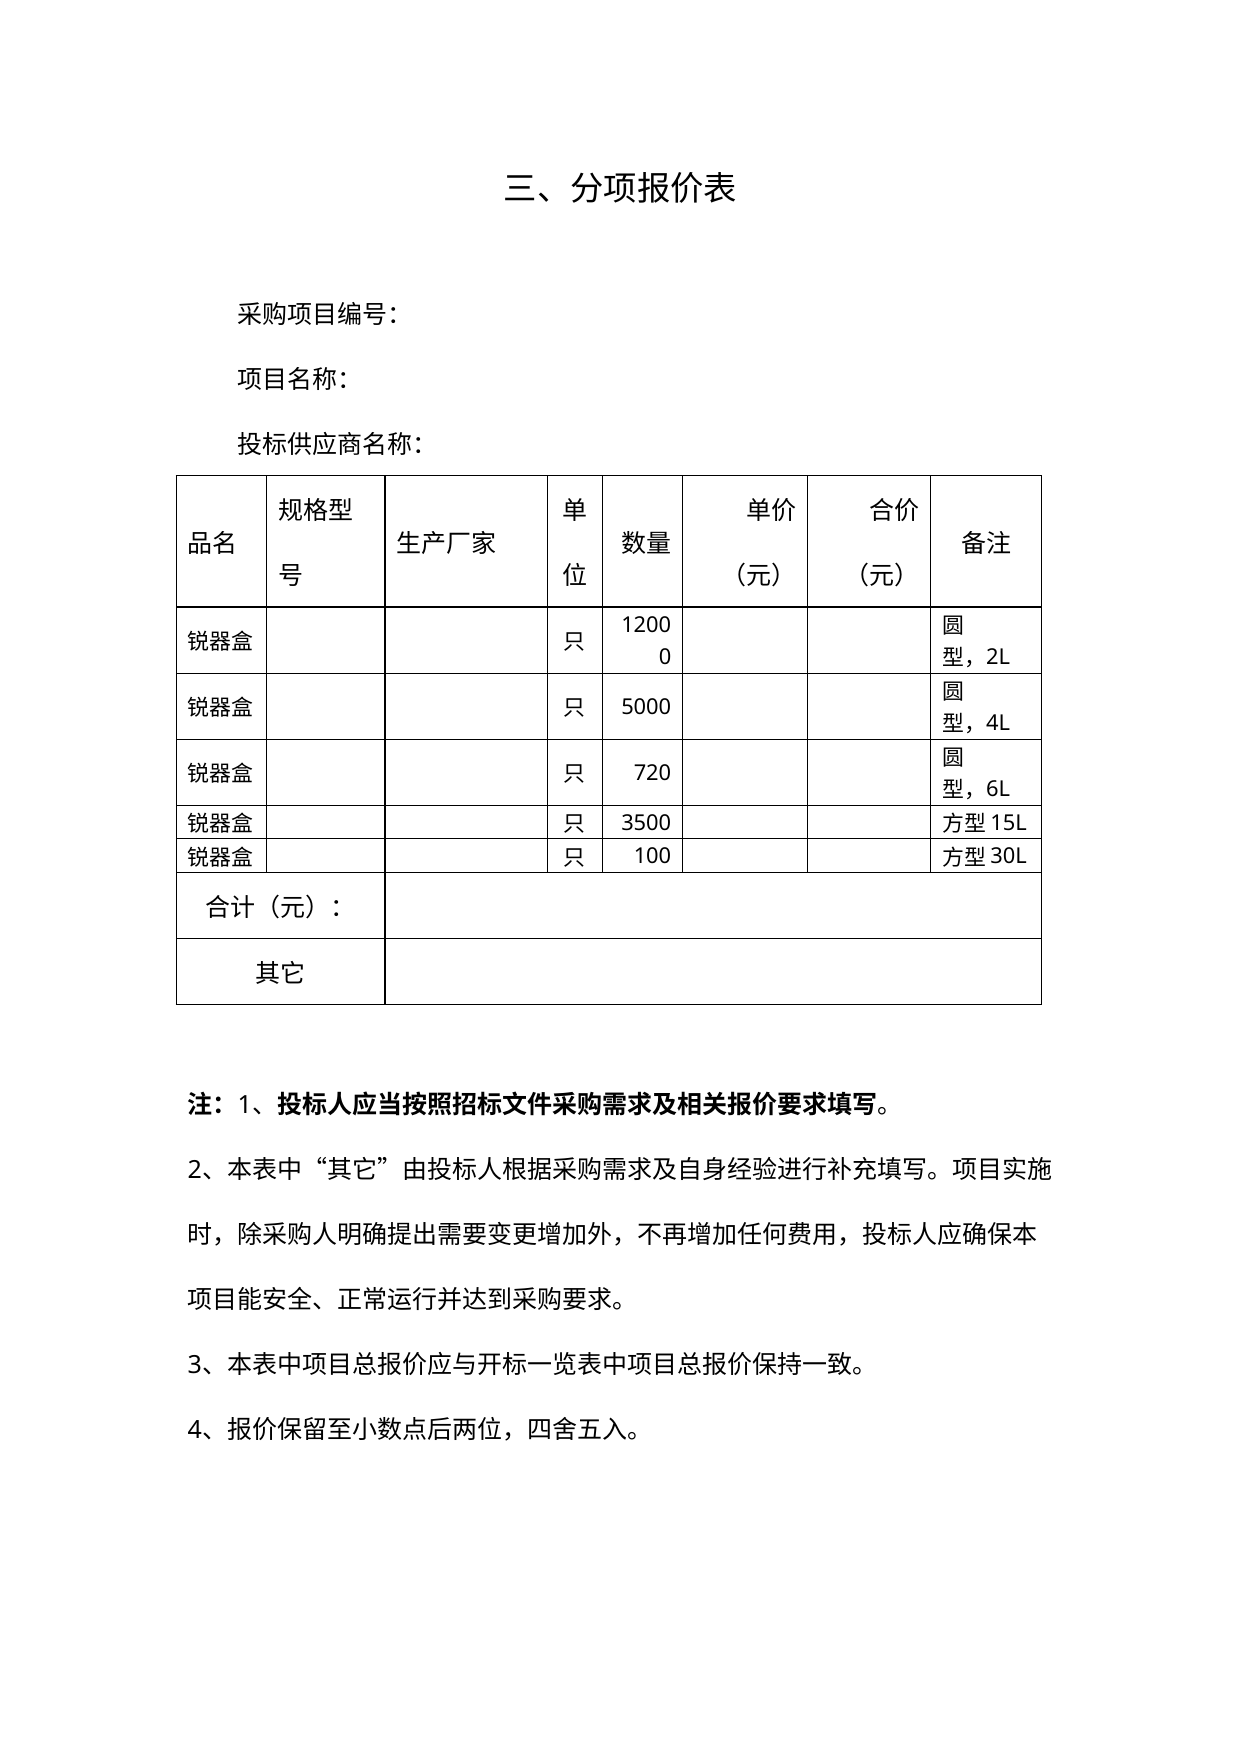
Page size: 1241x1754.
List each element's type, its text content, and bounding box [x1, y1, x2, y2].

table_cell 圆型，4L [931, 674, 1041, 738]
table_cell 其它 [177, 939, 384, 1004]
table_cell [386, 608, 547, 672]
table_cell [267, 608, 384, 672]
table_header 数量 [603, 476, 682, 606]
table_cell 锐器盒 [177, 674, 266, 738]
table_cell 锐器盒 [177, 740, 266, 804]
table_cell [386, 740, 547, 804]
text 注：1、投标人应当按照招标文件采购需求及相关报价要求填写。 [187, 1070, 1053, 1135]
table_cell 只 [548, 839, 602, 872]
table_cell 只 [548, 608, 602, 672]
table_cell [267, 839, 384, 872]
text 3、本表中项目总报价应与开标一览表中项目总报价保持一致。 [187, 1330, 1053, 1395]
table_header 规格型号 [267, 476, 384, 606]
table_header 单位 [548, 476, 602, 606]
table_cell [683, 806, 807, 838]
table_cell [386, 873, 1041, 938]
table_cell [386, 674, 547, 738]
table_cell 100 [603, 839, 682, 872]
table_cell 12000 [603, 608, 682, 672]
table_cell [808, 839, 930, 872]
table_cell [267, 740, 384, 804]
table_cell 只 [548, 674, 602, 738]
table_cell [683, 740, 807, 804]
table_header 备注 [931, 476, 1041, 606]
table_cell [386, 939, 1041, 1004]
table_cell 锐器盒 [177, 839, 266, 872]
table_cell [267, 806, 384, 838]
text 投标供应商名称： [187, 410, 1053, 475]
table_header 生产厂家 [386, 476, 547, 606]
text 4、报价保留至小数点后两位，四舍五入。 [187, 1395, 1053, 1460]
table_cell 只 [548, 806, 602, 838]
table_cell [683, 839, 807, 872]
table_cell [808, 608, 930, 672]
table_cell 锐器盒 [177, 608, 266, 672]
table_cell 3500 [603, 806, 682, 838]
table_cell [386, 839, 547, 872]
table_header 合价（元） [808, 476, 930, 606]
text 项目名称： [187, 345, 1053, 410]
table_cell 合计（元）： [177, 873, 384, 938]
table_header 单价（元） [683, 476, 807, 606]
table_cell [808, 806, 930, 838]
table_header 品名 [177, 476, 266, 606]
table_cell [808, 674, 930, 738]
subtitle 三、分项报价表 [187, 153, 1053, 218]
table_cell 方型15L [931, 806, 1041, 838]
table_cell 5000 [603, 674, 682, 738]
table_cell 圆型，2L [931, 608, 1041, 672]
table_cell [386, 806, 547, 838]
table_cell [808, 740, 930, 804]
table_cell 锐器盒 [177, 806, 266, 838]
text 2、本表中“其它”由投标人根据采购需求及自身经验进行补充填写。项目实施时，除采购人明确提出需要变更增加外，不再增加任何费用，投标人应确保本项目能安全、正常运行并达到采购要求。 [187, 1135, 1053, 1330]
table_cell [683, 674, 807, 738]
table_cell 720 [603, 740, 682, 804]
table_cell 圆型，6L [931, 740, 1041, 804]
text 采购项目编号： [187, 280, 1053, 345]
table_cell 方型30L [931, 839, 1041, 872]
table_cell [267, 674, 384, 738]
table_cell [683, 608, 807, 672]
table_cell 只 [548, 740, 602, 804]
